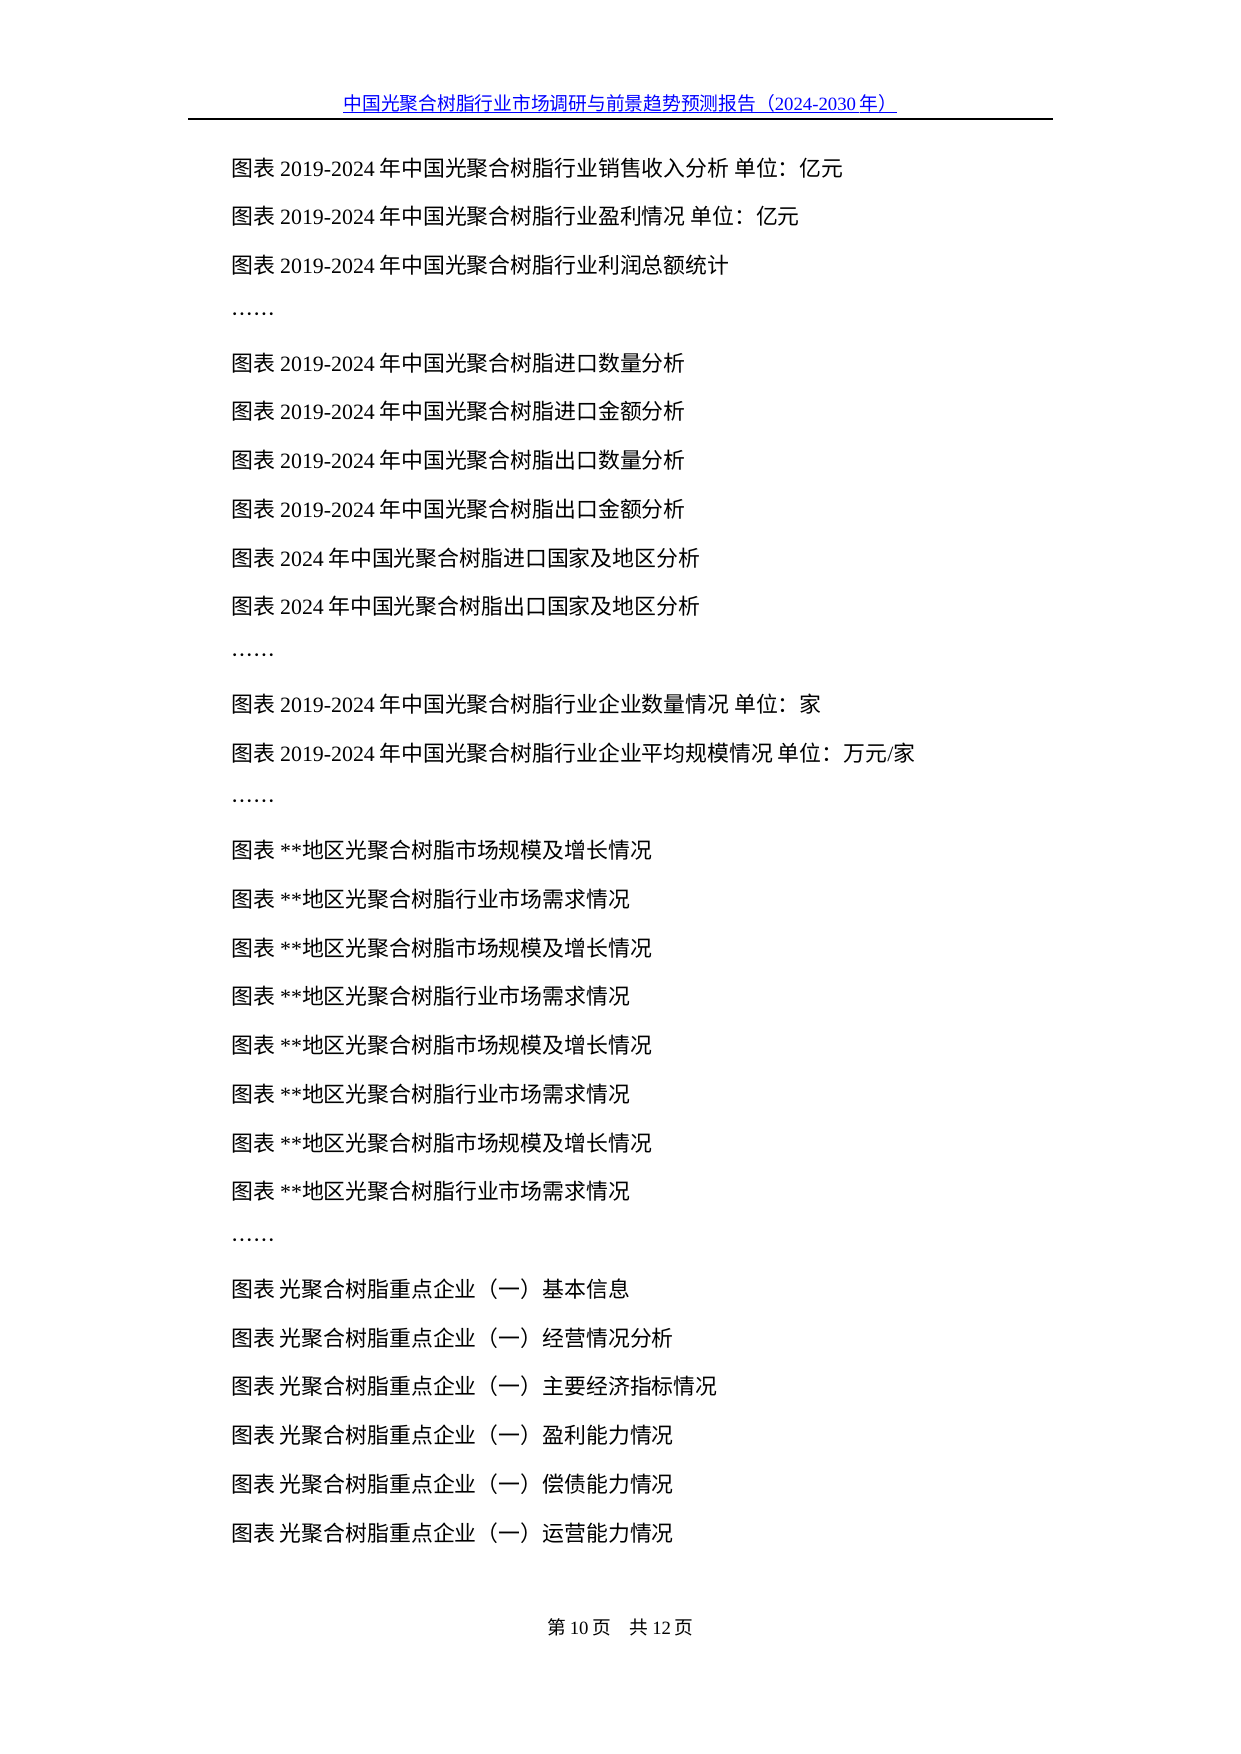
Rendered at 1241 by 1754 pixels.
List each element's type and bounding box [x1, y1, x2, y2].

text [187, 150, 1053, 1548]
